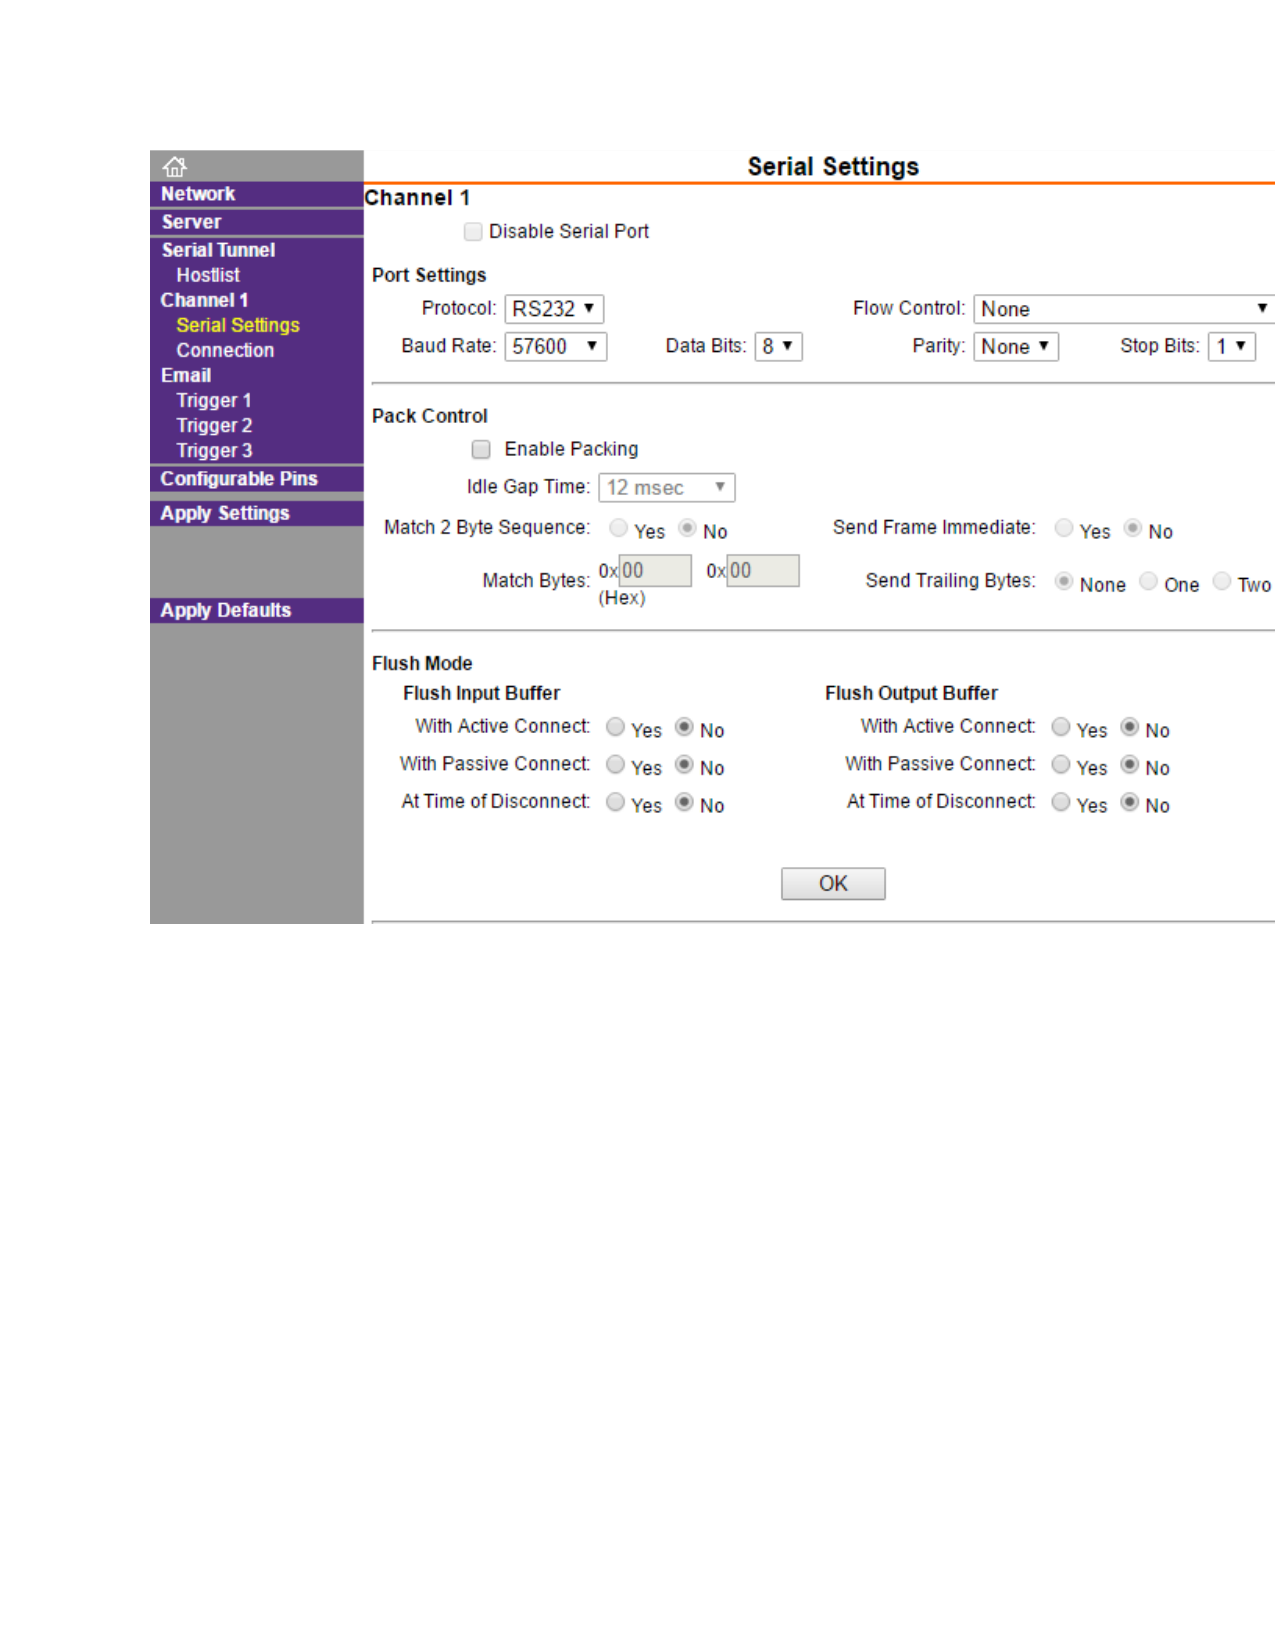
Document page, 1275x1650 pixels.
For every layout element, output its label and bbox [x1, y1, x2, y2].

picture [150, 150, 1275, 924]
